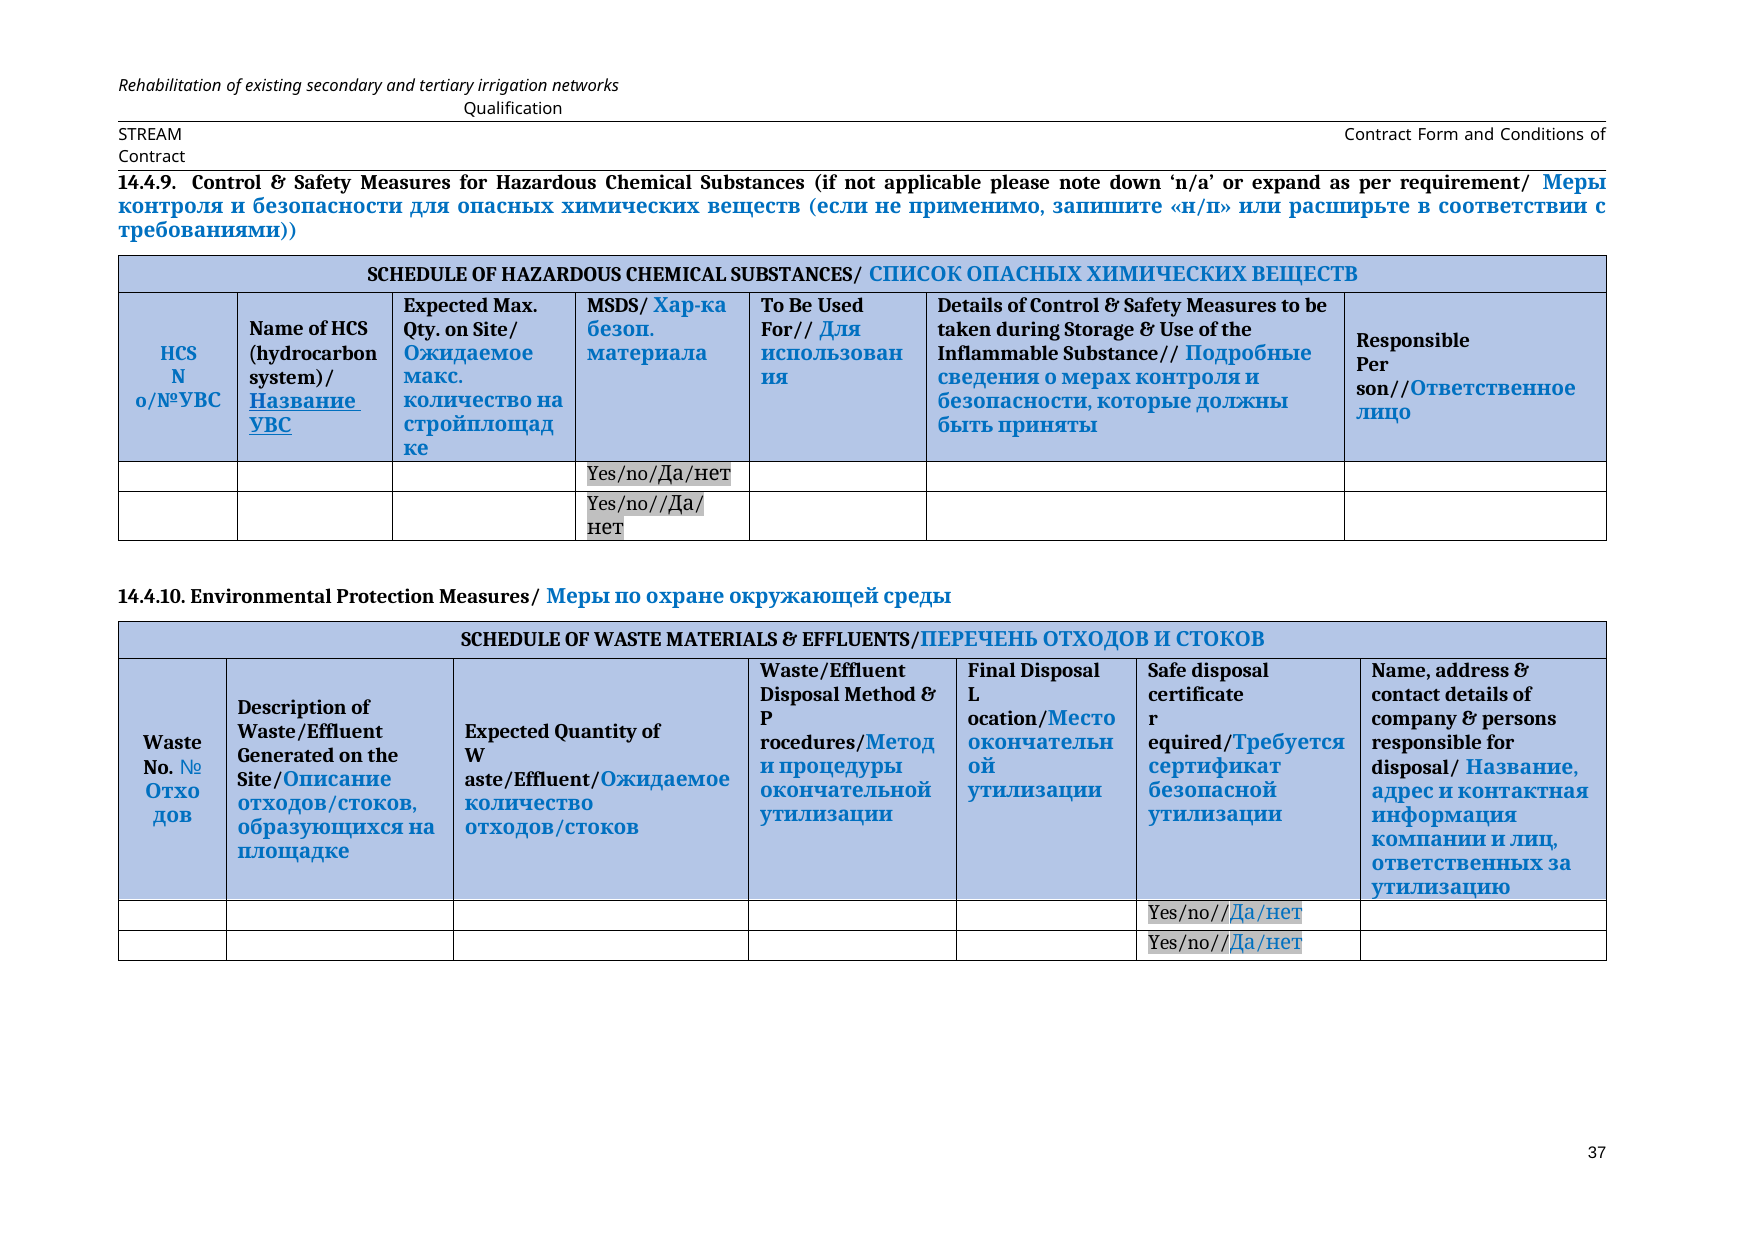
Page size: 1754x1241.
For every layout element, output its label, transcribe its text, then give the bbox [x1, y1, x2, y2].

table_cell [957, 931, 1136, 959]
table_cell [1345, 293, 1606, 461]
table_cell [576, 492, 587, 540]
text 14.4.9. Control & Safety Measures for Hazardous Chemical Substances (if not applicable please note down ‘n/a’ or expand as per requirement/ Меры контроля и безопасности для опасных химических веществ (если не применимо, запишите «н/п» или расширьте в соответствии с требованиями)) [118, 171, 1606, 243]
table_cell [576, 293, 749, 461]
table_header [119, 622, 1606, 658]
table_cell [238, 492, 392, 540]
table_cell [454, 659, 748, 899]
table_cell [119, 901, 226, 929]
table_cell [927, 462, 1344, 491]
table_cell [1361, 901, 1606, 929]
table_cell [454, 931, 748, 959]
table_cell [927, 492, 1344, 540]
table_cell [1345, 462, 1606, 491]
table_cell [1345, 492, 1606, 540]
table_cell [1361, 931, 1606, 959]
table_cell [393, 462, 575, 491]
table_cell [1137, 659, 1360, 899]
text 14.4.10. Environmental Protection Measures/ Меры по охране окружающей среды [118, 585, 1606, 609]
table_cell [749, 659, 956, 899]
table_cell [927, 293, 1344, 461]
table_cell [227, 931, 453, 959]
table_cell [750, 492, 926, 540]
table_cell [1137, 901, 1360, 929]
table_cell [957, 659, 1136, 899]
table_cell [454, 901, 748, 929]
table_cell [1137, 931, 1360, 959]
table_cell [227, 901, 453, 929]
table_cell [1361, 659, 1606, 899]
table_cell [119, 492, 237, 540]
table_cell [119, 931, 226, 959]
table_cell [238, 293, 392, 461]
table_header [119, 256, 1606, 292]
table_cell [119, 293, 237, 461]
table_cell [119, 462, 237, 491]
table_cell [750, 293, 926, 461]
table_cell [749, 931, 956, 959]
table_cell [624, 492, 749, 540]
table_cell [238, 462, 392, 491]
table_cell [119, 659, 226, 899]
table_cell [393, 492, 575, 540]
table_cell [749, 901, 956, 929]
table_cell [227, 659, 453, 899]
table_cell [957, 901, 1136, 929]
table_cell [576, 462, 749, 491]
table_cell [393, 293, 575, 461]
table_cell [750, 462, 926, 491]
